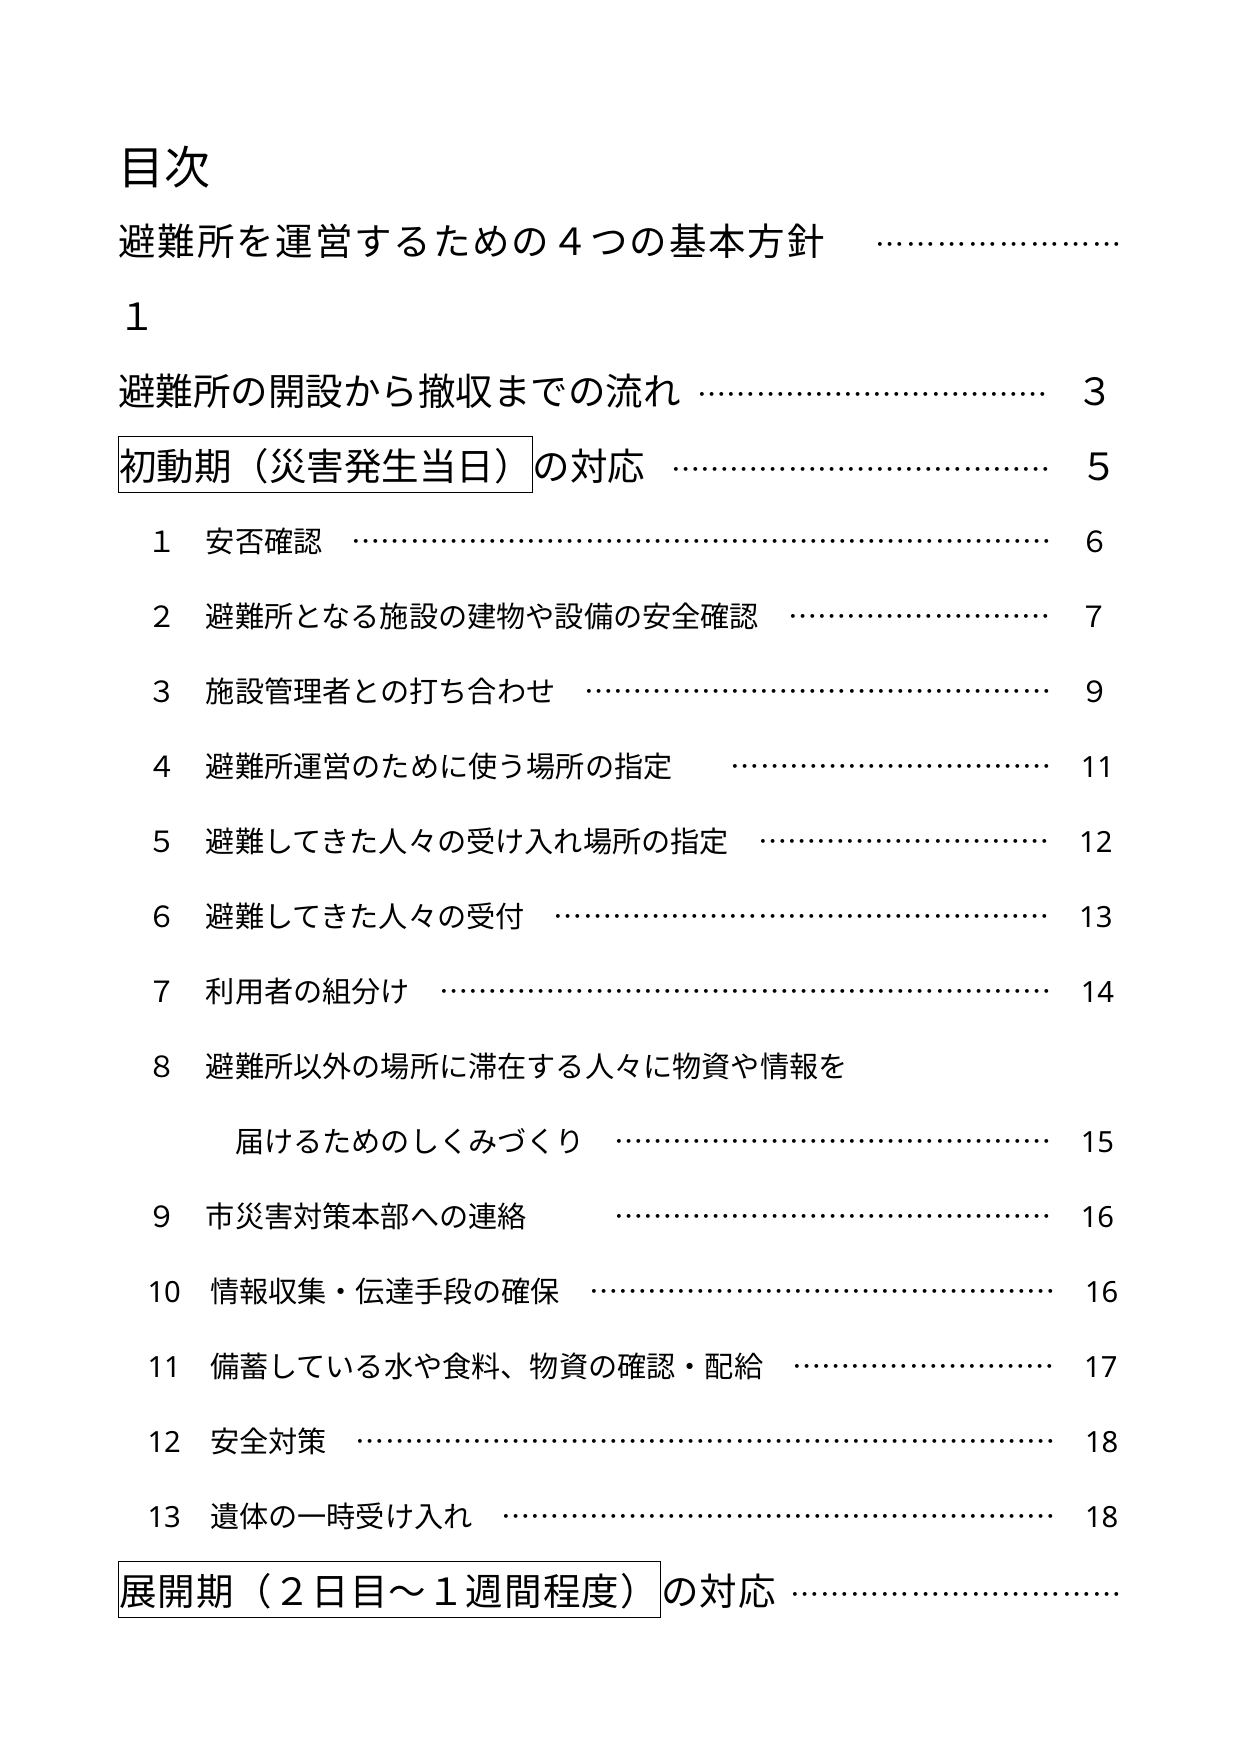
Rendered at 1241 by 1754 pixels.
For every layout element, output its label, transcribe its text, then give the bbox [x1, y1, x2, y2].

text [118, 1552, 1122, 1627]
text 初動期（災害発生当日）の対応 ………………………………… ５ [118, 427, 1122, 502]
text 届けるためのしくみづくり ……………………………………… 15 [118, 1102, 1122, 1177]
text ６ 避難してきた人々の受付 …………………………………………… 13 [118, 877, 1122, 952]
text ９ 市災害対策本部への連絡 ……………………………………… 16 [118, 1177, 1122, 1252]
text ５ 避難してきた人々の受け入れ場所の指定 ………………………… 12 [118, 802, 1122, 877]
text ２ 避難所となる施設の建物や設備の安全確認 ……………………… ７ [118, 577, 1122, 652]
text ７ 利用者の組分け ……………………………………………………… 14 [118, 952, 1122, 1027]
text 12 安全対策 ……………………………………………………………… 18 [118, 1402, 1122, 1477]
text 避難所の開設から撤収までの流れ ……………………………… ３ [118, 352, 1122, 427]
text 13 遺体の一時受け入れ ………………………………………………… 18 [118, 1477, 1122, 1552]
text ４ 避難所運営のために使う場所の指定 …………………………… 11 [118, 727, 1122, 802]
text 11 備蓄している水や食料、物資の確認・配給 ……………………… 17 [118, 1327, 1122, 1402]
text 避難所を運営するための４つの基本方針 …………………… １ [118, 202, 1122, 352]
text 目次 [118, 127, 1122, 202]
text ８ 避難所以外の場所に滞在する人々に物資や情報を [118, 1027, 1122, 1102]
text ３ 施設管理者との打ち合わせ ………………………………………… ９ [118, 652, 1122, 727]
text 10 情報収集・伝達手段の確保 ………………………………………… 16 [118, 1252, 1122, 1327]
text １ 安否確認 ……………………………………………………………… ６ [118, 502, 1122, 577]
